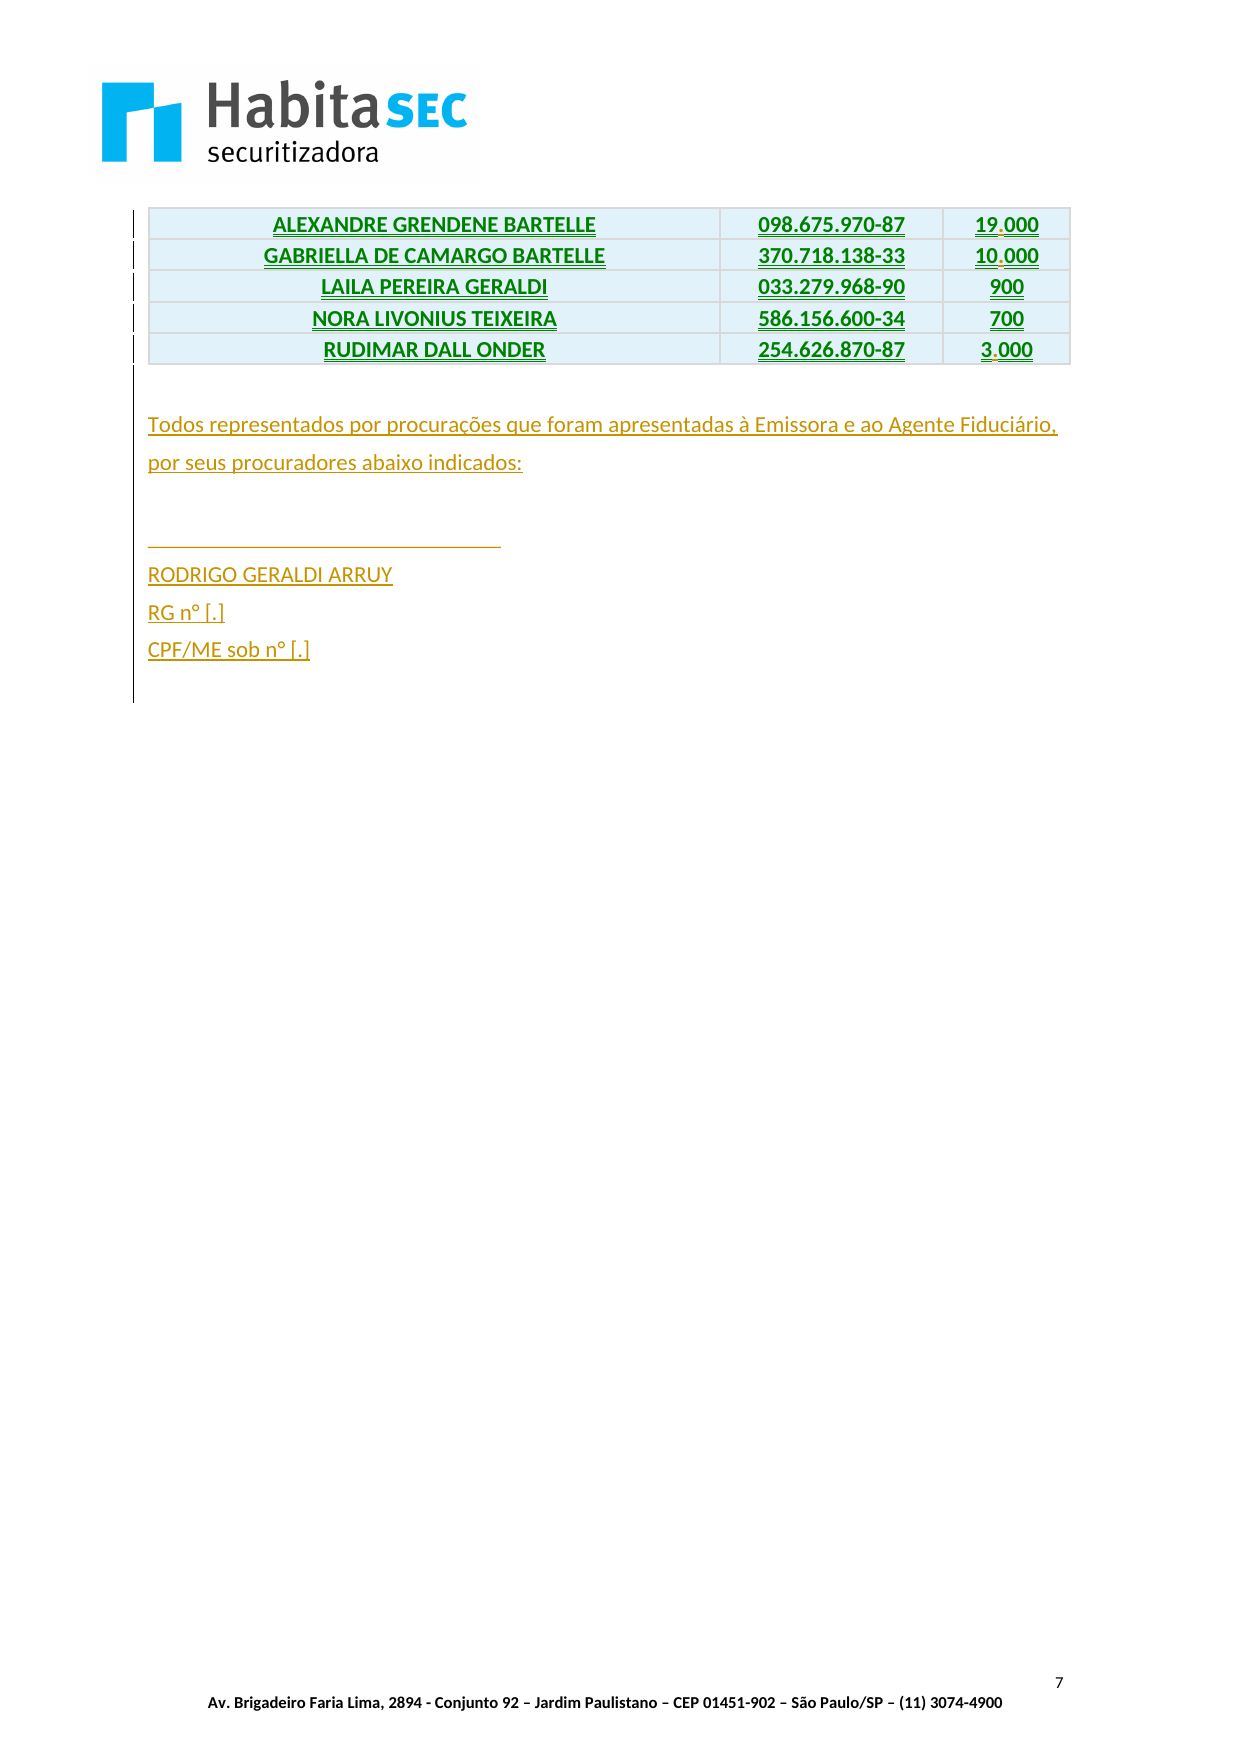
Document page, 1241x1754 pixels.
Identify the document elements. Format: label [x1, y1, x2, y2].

picture [88, 59, 481, 183]
